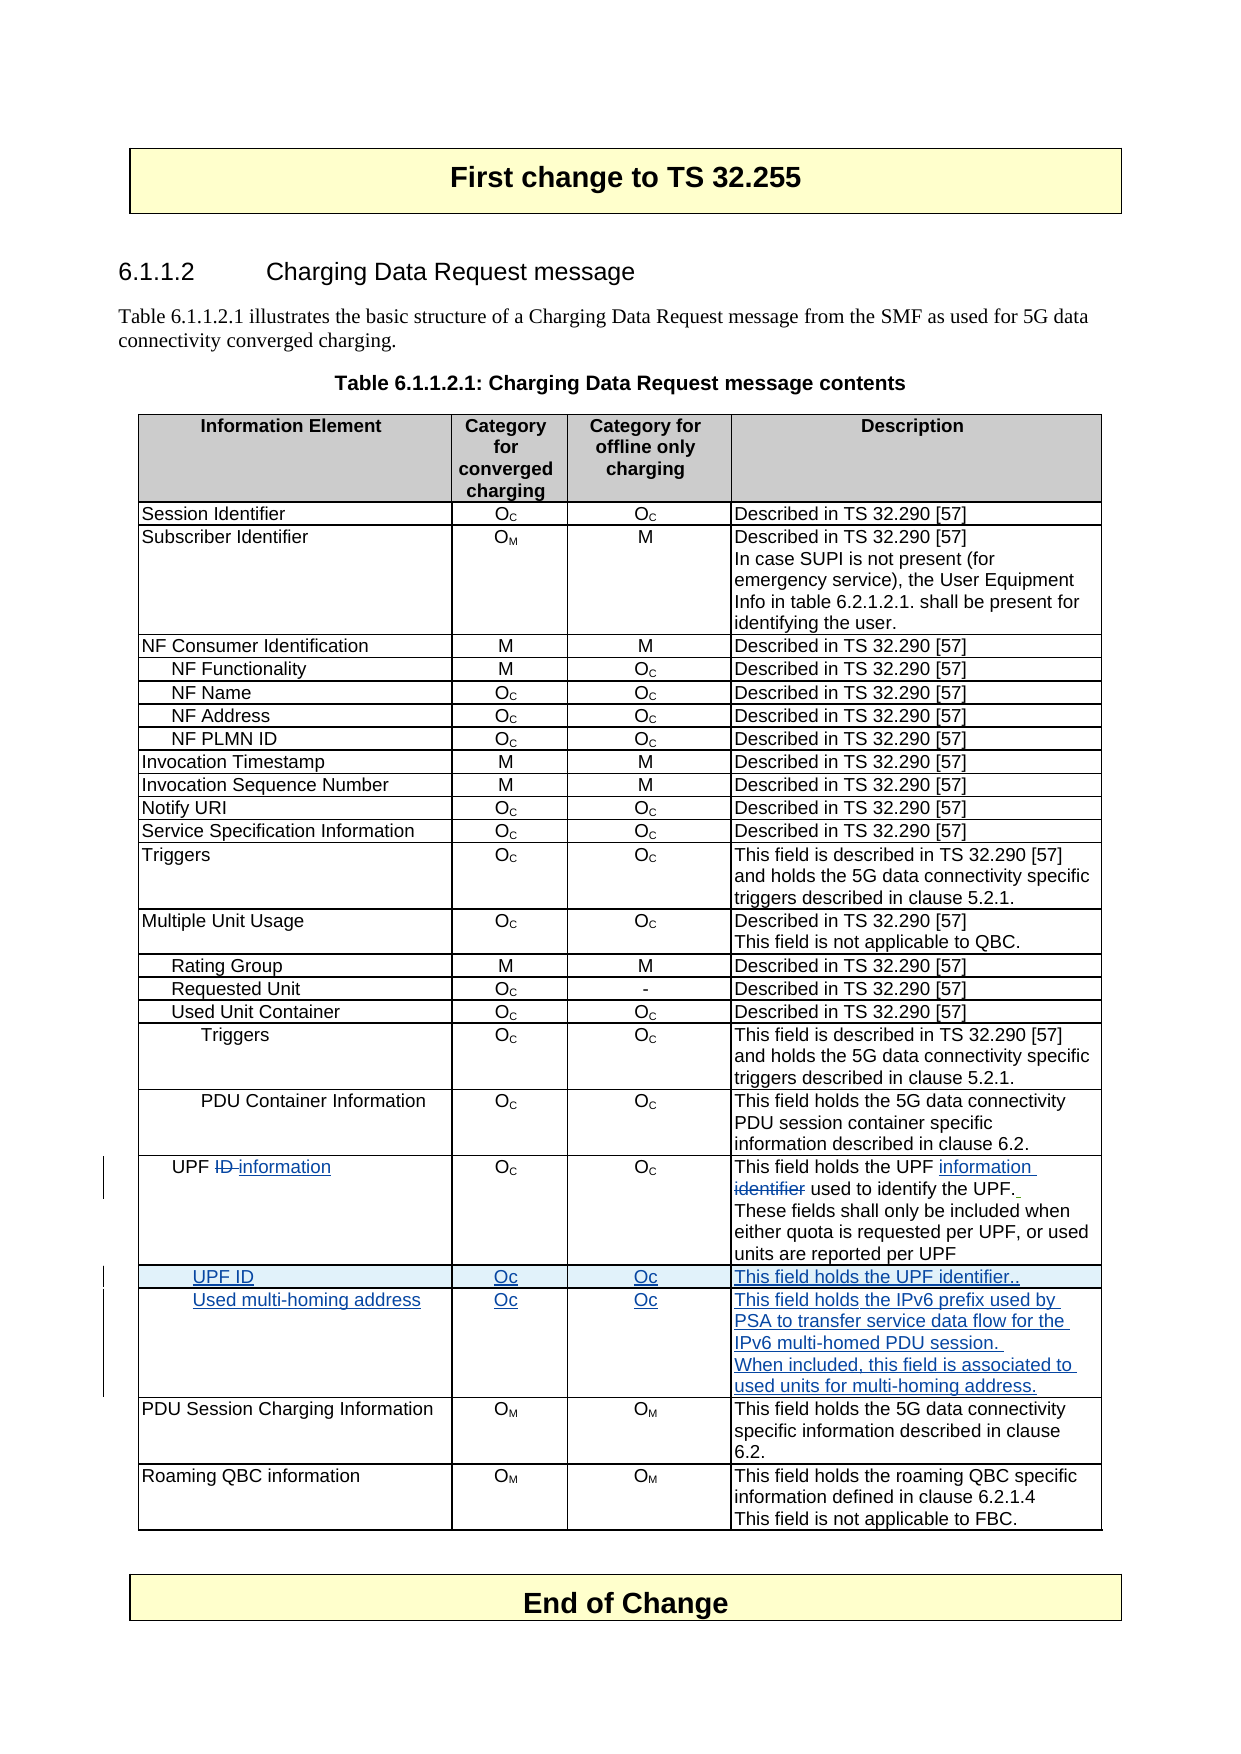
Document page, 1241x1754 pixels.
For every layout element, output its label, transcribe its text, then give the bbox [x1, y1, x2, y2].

table_cell Described in TS 32.290 [57] This field is not applicable to QBC. [732, 910, 1101, 953]
table_header Category for offline only charging [568, 415, 731, 501]
table_cell - [568, 978, 730, 999]
table_cell Roaming QBC information [139, 1465, 451, 1529]
table_cell OC [568, 728, 730, 749]
table_cell Rating Group [139, 955, 451, 976]
table_cell NF Address [139, 705, 451, 726]
table_cell OC [453, 705, 567, 726]
table_cell M [568, 635, 730, 657]
table_cell OC [453, 503, 567, 524]
table_cell OC [453, 1090, 567, 1155]
table_cell Invocation Timestamp [139, 751, 451, 772]
table_cell NF PLMN ID [139, 728, 451, 749]
subtitle 6.1.1.2 Charging Data Request message [118, 257, 1122, 285]
table_cell OC [453, 728, 567, 749]
table_cell Used Unit Container [139, 1001, 451, 1022]
table_cell Described in TS 32.290 [57] [732, 751, 1101, 772]
table_cell Described in TS 32.290 [57] [732, 635, 1101, 657]
table_cell Service Specification Information [139, 820, 451, 842]
table_cell OC [568, 797, 730, 819]
table_cell NF Name [139, 682, 451, 703]
table_cell OC [453, 1024, 567, 1088]
table_cell M [453, 751, 567, 772]
table_cell OC [568, 503, 730, 524]
table_header First change to TS 32.255 [131, 149, 1121, 213]
table_cell This field holds the 5G data connectivity PDU session container specific information described in clause 6.2. [732, 1090, 1101, 1155]
table_cell Requested Unit [139, 978, 451, 999]
table_cell OC [453, 843, 567, 908]
table_cell M [568, 526, 730, 633]
table_cell OC [568, 910, 730, 953]
table_cell M [453, 955, 567, 976]
table_cell OC [453, 1156, 567, 1264]
text Table 6.1.1.2.1: Charging Data Request message contents [118, 371, 1122, 395]
table_cell OC [568, 1156, 730, 1264]
table_header Information Element [139, 415, 451, 501]
table_cell Described in TS 32.290 [57] In case SUPI is not present (for emergency service), the User Equipment Info in table 6.2.1.2.1. shall be present for identifying the user. [732, 526, 1101, 633]
table_cell OM [453, 1398, 567, 1463]
table_cell Multiple Unit Usage [139, 910, 451, 953]
table_header Description [732, 415, 1101, 501]
table_cell OC [568, 682, 730, 703]
table_cell Described in TS 32.290 [57] [732, 1001, 1101, 1022]
table_cell OC [453, 682, 567, 703]
table_cell This field holds the UPF used to identify the UPF. These fields shall only be included when either quota is requested per UPF, or used units are reported per UPF [732, 1156, 1101, 1264]
table_cell NF Consumer Identification [139, 635, 451, 657]
table_cell This field is described in TS 32.290 [57] and holds the 5G data connectivity specific triggers described in clause 5.2.1. [732, 843, 1101, 908]
table_cell OC [453, 978, 567, 999]
table_cell [139, 1289, 451, 1397]
table_cell OC [453, 910, 567, 953]
table_cell Described in TS 32.290 [57] [732, 682, 1101, 703]
table_cell M [568, 955, 730, 976]
table_cell Triggers [139, 843, 451, 908]
table_cell OM [453, 1465, 567, 1529]
table_cell OC [453, 797, 567, 819]
table_cell OC [568, 1001, 730, 1022]
table_cell OC [453, 1001, 567, 1022]
text Table 6.1.1.2.1 illustrates the basic structure of a Charging Data Request message from the SMF as used for 5G data connectivity converged charging. [118, 304, 1122, 352]
table_cell PDU Container Information [139, 1090, 451, 1155]
table_cell OC [568, 820, 730, 842]
table_cell PDU Session Charging Information [139, 1398, 451, 1463]
table_cell NF Functionality [139, 658, 451, 680]
table_cell Session Identifier [139, 503, 451, 524]
table_cell OC [453, 820, 567, 842]
table_cell OM [453, 526, 567, 633]
table_cell Described in TS 32.290 [57] [732, 705, 1101, 726]
table_cell OC [568, 1024, 730, 1088]
table_cell Described in TS 32.290 [57] [732, 820, 1101, 842]
table_cell OC [568, 1090, 730, 1155]
table_cell M [568, 774, 730, 796]
table_cell Described in TS 32.290 [57] [732, 503, 1101, 524]
table_cell M [453, 774, 567, 796]
table_cell Subscriber Identifier [139, 526, 451, 633]
table_cell UPF [139, 1156, 451, 1264]
table_cell Described in TS 32.290 [57] [732, 728, 1101, 749]
table_cell Notify URI [139, 797, 451, 819]
table_cell OC [568, 843, 730, 908]
table_cell Triggers [139, 1024, 451, 1088]
table_cell [568, 1289, 730, 1397]
table_cell This field is described in TS 32.290 [57] and holds the 5G data connectivity specific triggers described in clause 5.2.1. [732, 1024, 1101, 1088]
table_header End of Change [131, 1575, 1121, 1620]
table_header Category for converged charging [452, 415, 567, 501]
table_cell OM [568, 1398, 730, 1463]
table_cell Described in TS 32.290 [57] [732, 797, 1101, 819]
table_cell [453, 1289, 567, 1397]
table_cell M [453, 658, 567, 680]
table_cell OC [568, 705, 730, 726]
table_cell Described in TS 32.290 [57] [732, 774, 1101, 796]
table_cell Described in TS 32.290 [57] [732, 978, 1101, 999]
table_cell M [453, 635, 567, 657]
table_cell Invocation Sequence Number [139, 774, 451, 796]
table_cell This field holds the 5G data connectivity specific information described in clause 6.2. [732, 1398, 1101, 1463]
table_cell Described in TS 32.290 [57] [732, 658, 1101, 680]
table_cell M [568, 751, 730, 772]
table_cell Described in TS 32.290 [57] [732, 955, 1101, 976]
table_cell [732, 1289, 1101, 1397]
table_cell OM [568, 1465, 730, 1529]
table_cell OC [568, 658, 730, 680]
table_cell This field holds the roaming QBC specific information defined in clause 6.2.1.4 This field is not applicable to FBC. [732, 1465, 1101, 1529]
